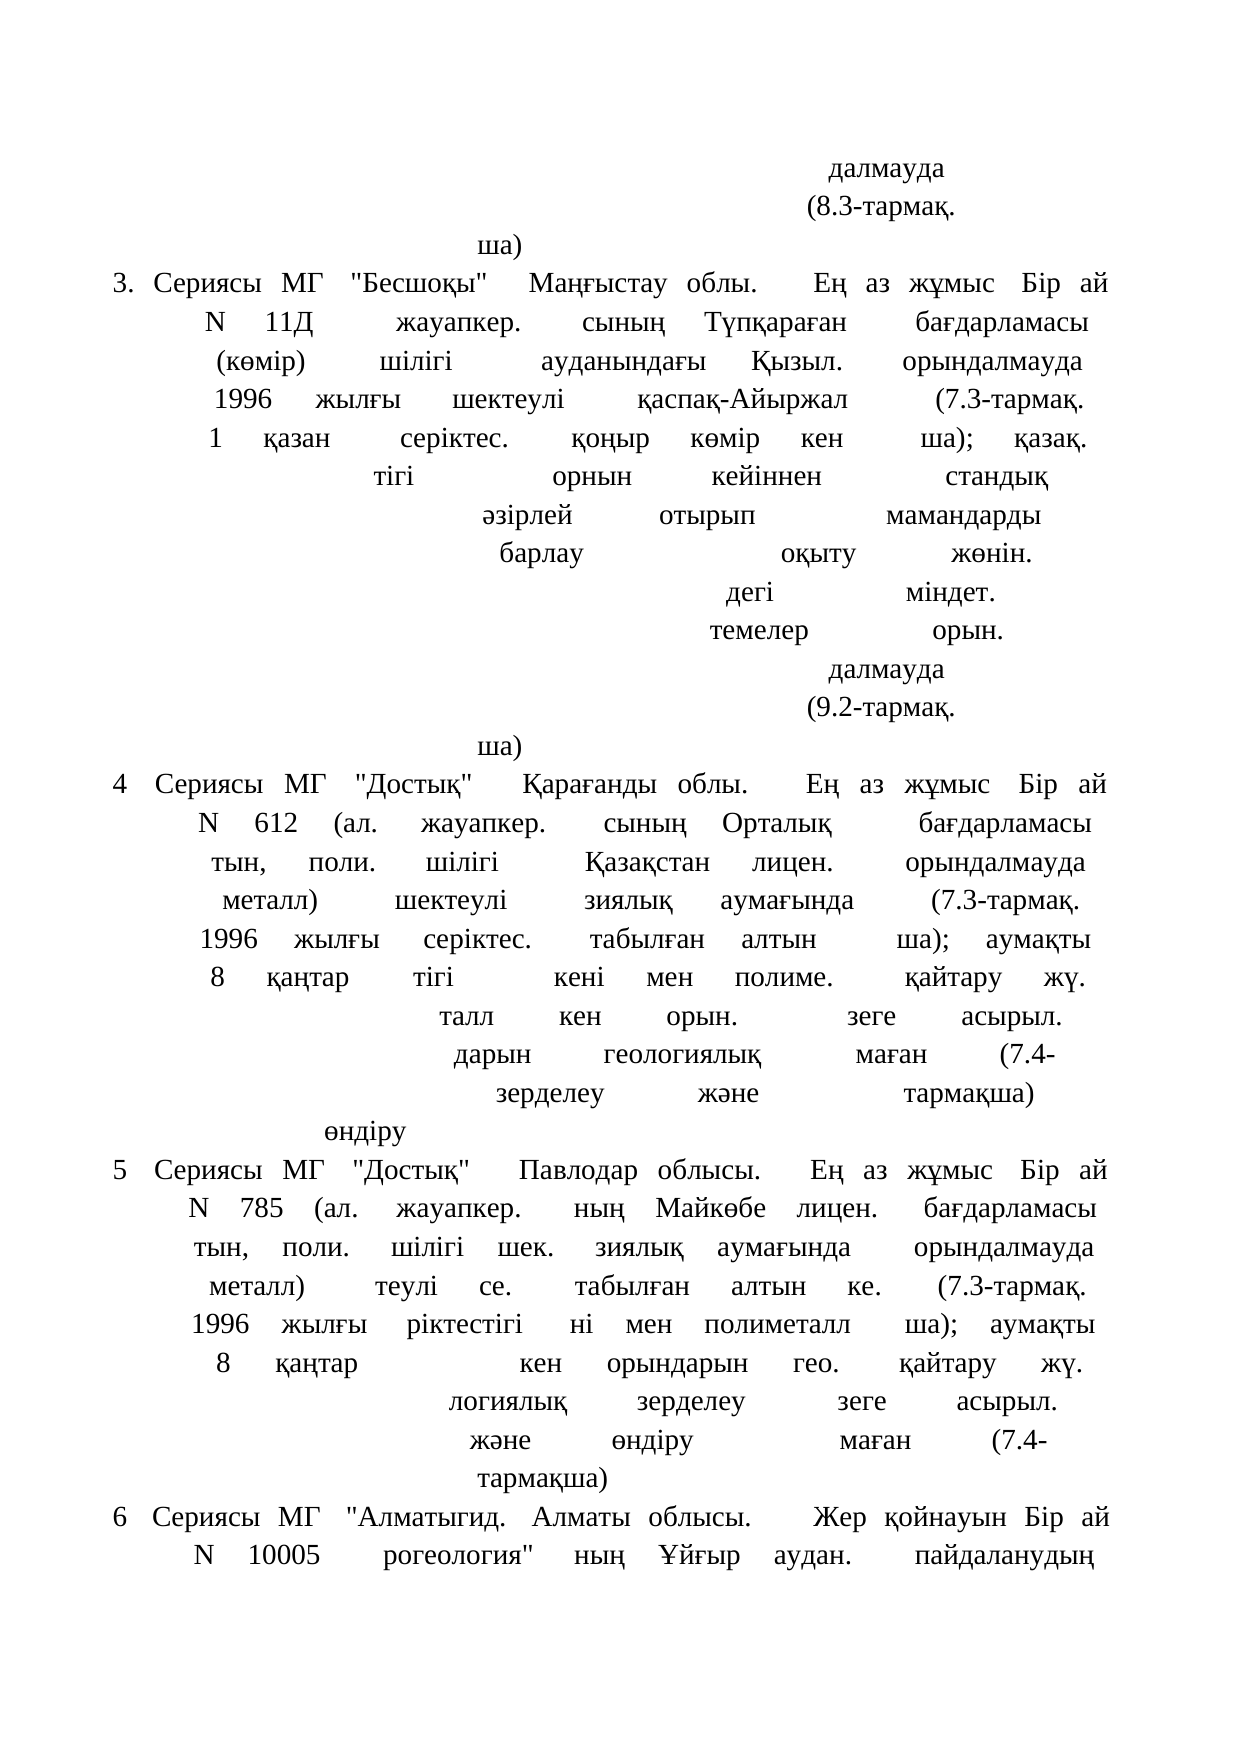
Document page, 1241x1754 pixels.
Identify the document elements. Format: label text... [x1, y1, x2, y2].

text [112, 1499, 1128, 1571]
text 3. Сериясы МГ "Бесшоқы" Маңғыстау облы. Ең аз жұмыс Бір ай N 11Д жауапкер. сының Түпқараған бағдарламасы (көмiр) шілігі ауданындағы Қызыл. орындалмауда 1996 жылғы шектеулі қаспақ-Айыржал (7.3-тармақ. 1 қазан серіктес. қоңыр көмір кен ша); қазақ. тігі орнын кейіннен стандық әзірлей отырып мамандарды барлау оқыту жөнін. дегі міндет. темелер орын. далмауда (9.2-тармақ. ша) [112, 266, 1128, 762]
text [112, 150, 1128, 261]
text 4 Сериясы МГ "Достық" Қарағанды облы. Ең аз жұмыс Бір ай N 612 (aл. жауапкер. сының Орталық бағдарламасы тын, поли. шілігі Қазақстан лицен. орындалмауда металл) шектеулі зиялық аумағында (7.3-тармақ. 1996 жылғы серіктес. табылған алтын ша); аумақты 8 қаңтар тігі кені мен полиме. қайтару жү. талл кен орын. зеге асырыл. дарын геологиялық маған (7.4- зерделеу және тармақша) өндіру [112, 767, 1128, 1147]
text 5 Сериясы МГ "Достық" Павлодар облысы. Ең аз жұмыс Бір ай N 785 (ал. жауапкер. ның Майкөбе лицен. бағдарламасы тын, поли. шілігі шек. зиялық аумағында орындалмауда металл) теулі се. табылған алтын ке. (7.3-тармақ. 1996 жылғы ріктестігі ні мен полиметалл ша); аумақты 8 қаңтар кен орындарын гео. қайтару жү. логиялық зерделеу зеге асырыл. және өндіру маған (7.4- тармақша) [112, 1152, 1128, 1494]
